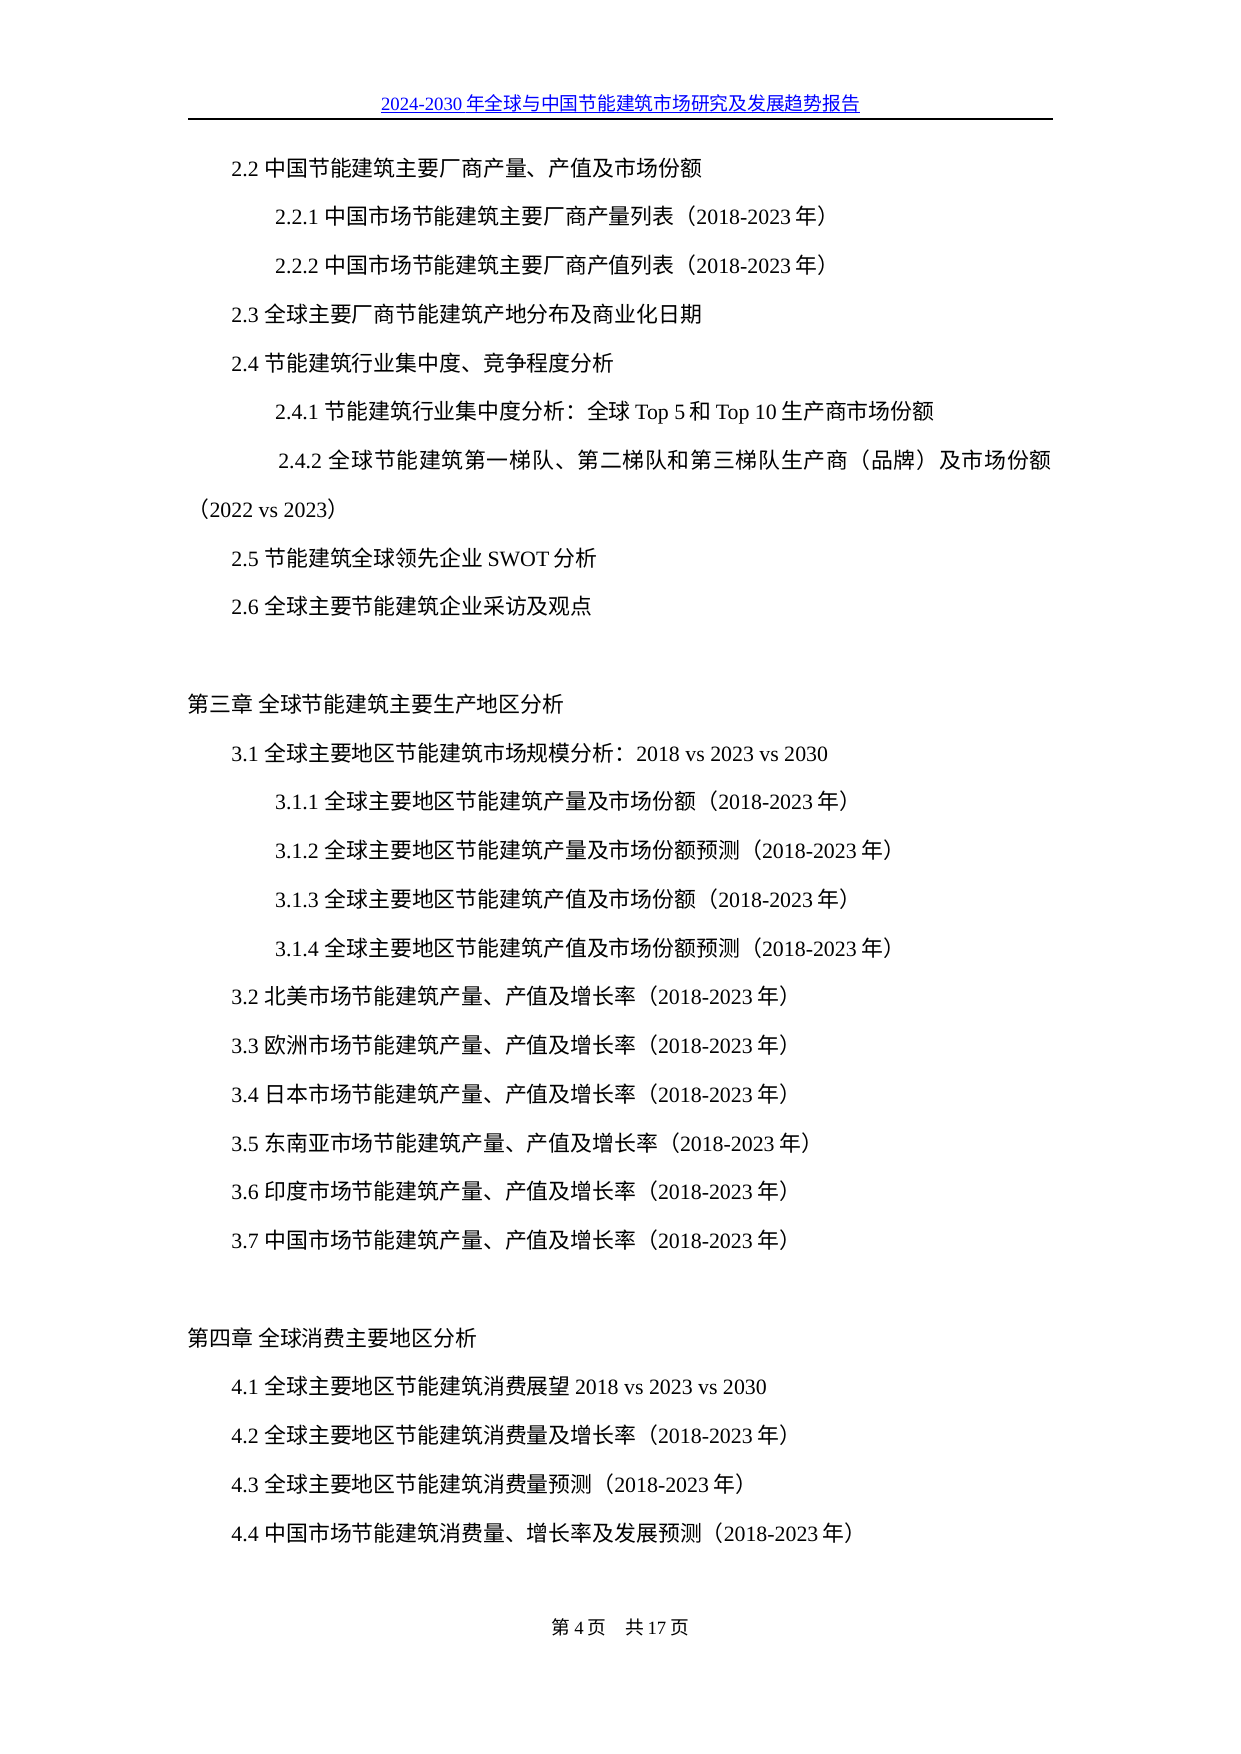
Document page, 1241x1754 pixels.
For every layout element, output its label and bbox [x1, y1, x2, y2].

text [187, 150, 1053, 1548]
